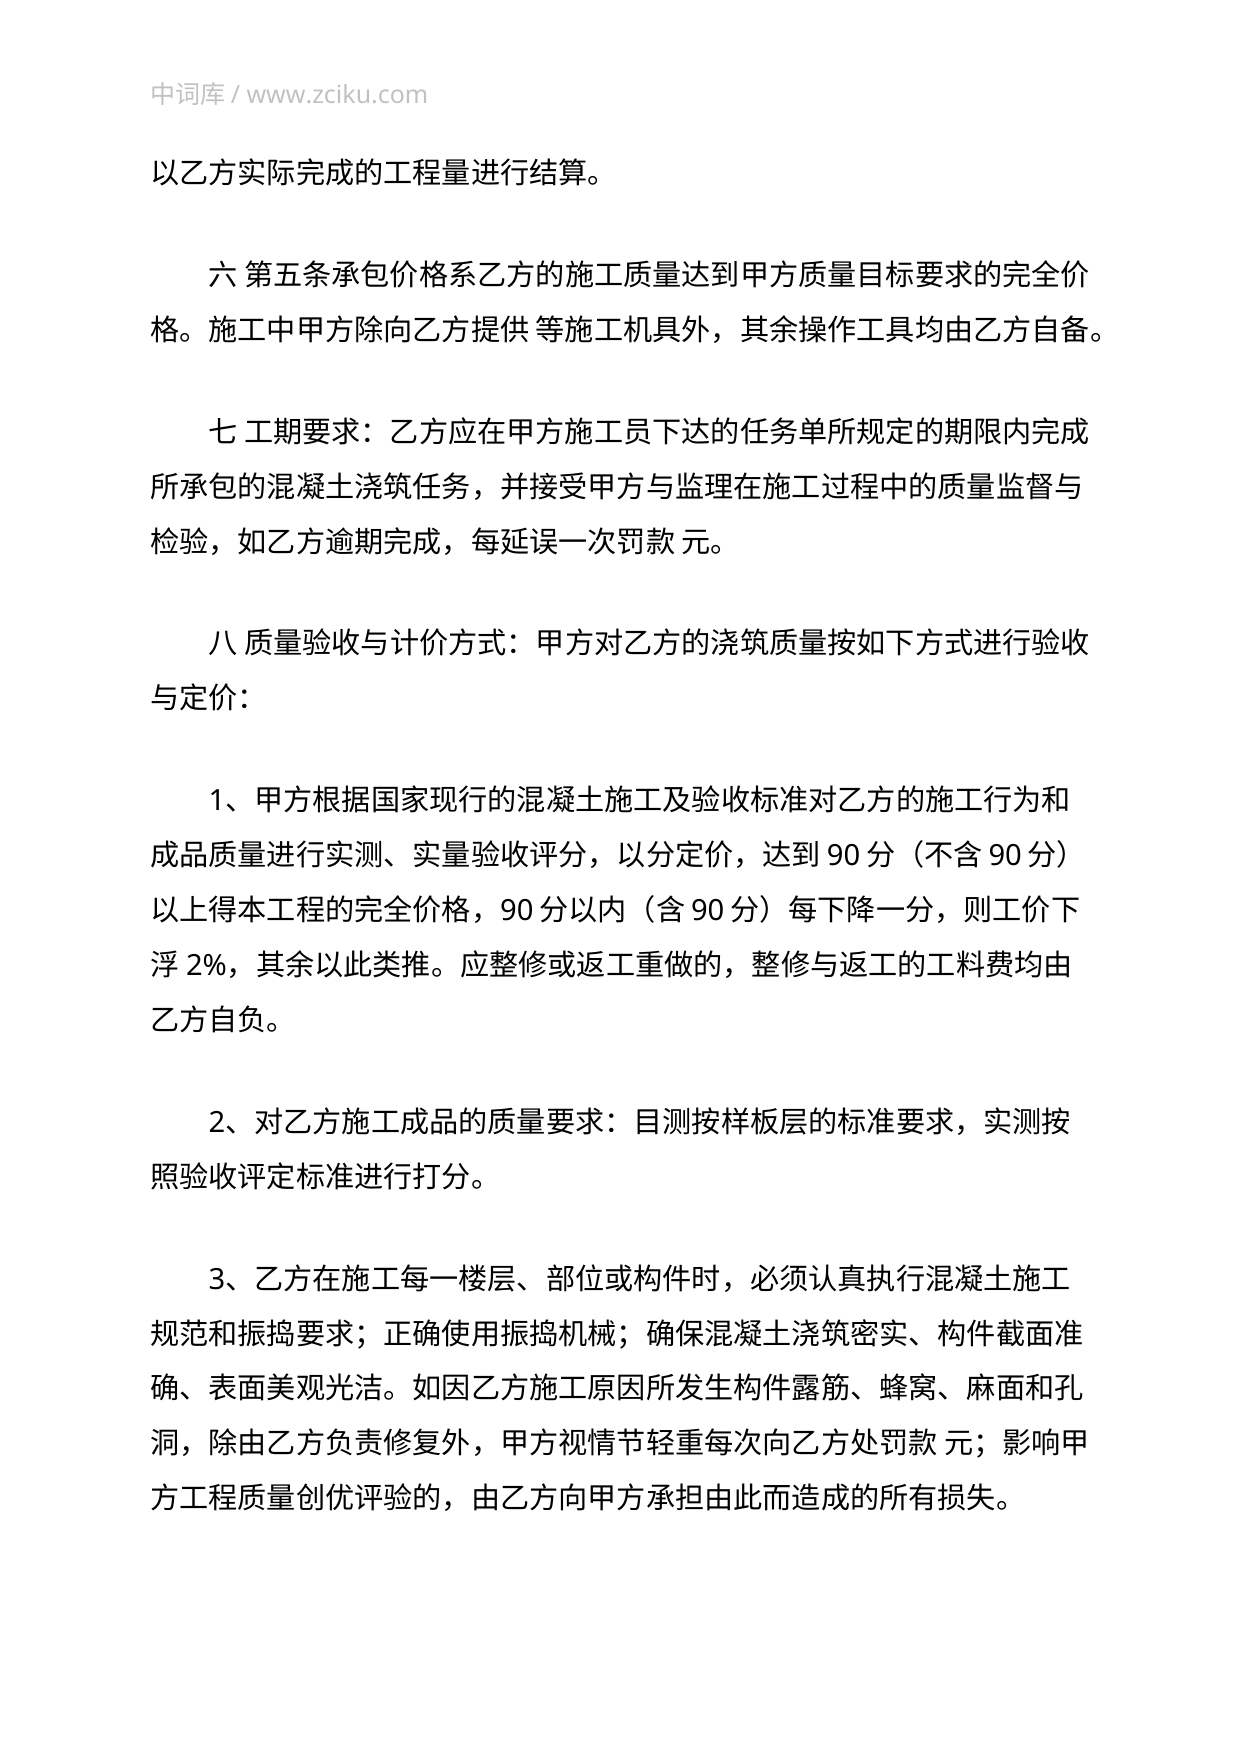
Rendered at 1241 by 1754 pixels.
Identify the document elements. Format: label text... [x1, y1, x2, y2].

text 六 第五条承包价格系乙方的施工质量达到甲方质量目标要求的完全价格。施工中甲方除向乙方提供 等施工机具外，其余操作工具均由乙方自备。 [150, 252, 1090, 349]
text 七 工期要求：乙方应在甲方施工员下达的任务单所规定的期限内完成所承包的混凝土浇筑任务，并接受甲方与监理在施工过程中的质量监督与检验，如乙方逾期完成，每延误一次罚款 元。 [150, 408, 1090, 561]
text 3、乙方在施工每一楼层、部位或构件时，必须认真执行混凝土施工规范和振捣要求；正确使用振捣机械；确保混凝土浇筑密实、构件截面准确、表面美观光洁。如因乙方施工原因所发生构件露筋、蜂窝、麻面和孔洞，除由乙方负责修复外，甲方视情节轻重每次向乙方处罚款 元；影响甲方工程质量创优评验的，由乙方向甲方承担由此而造成的所有损失。 [150, 1255, 1090, 1517]
text 八 质量验收与计价方式：甲方对乙方的浇筑质量按如下方式进行验收与定价： [150, 620, 1090, 717]
text 2、对乙方施工成品的质量要求：目测按样板层的标准要求，实测按照验收评定标准进行打分。 [150, 1098, 1090, 1196]
text 1、甲方根据国家现行的混凝土施工及验收标准对乙方的施工行为和成品质量进行实测、实量验收评分，以分定价，达到90分（不含90分）以上得本工程的完全价格，90分以内（含90分）每下降一分，则工价下浮 2%，其余以此类推。应整修或返工重做的，整修与返工的工料费均由乙方自负。 [150, 777, 1090, 1039]
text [150, 150, 1090, 192]
